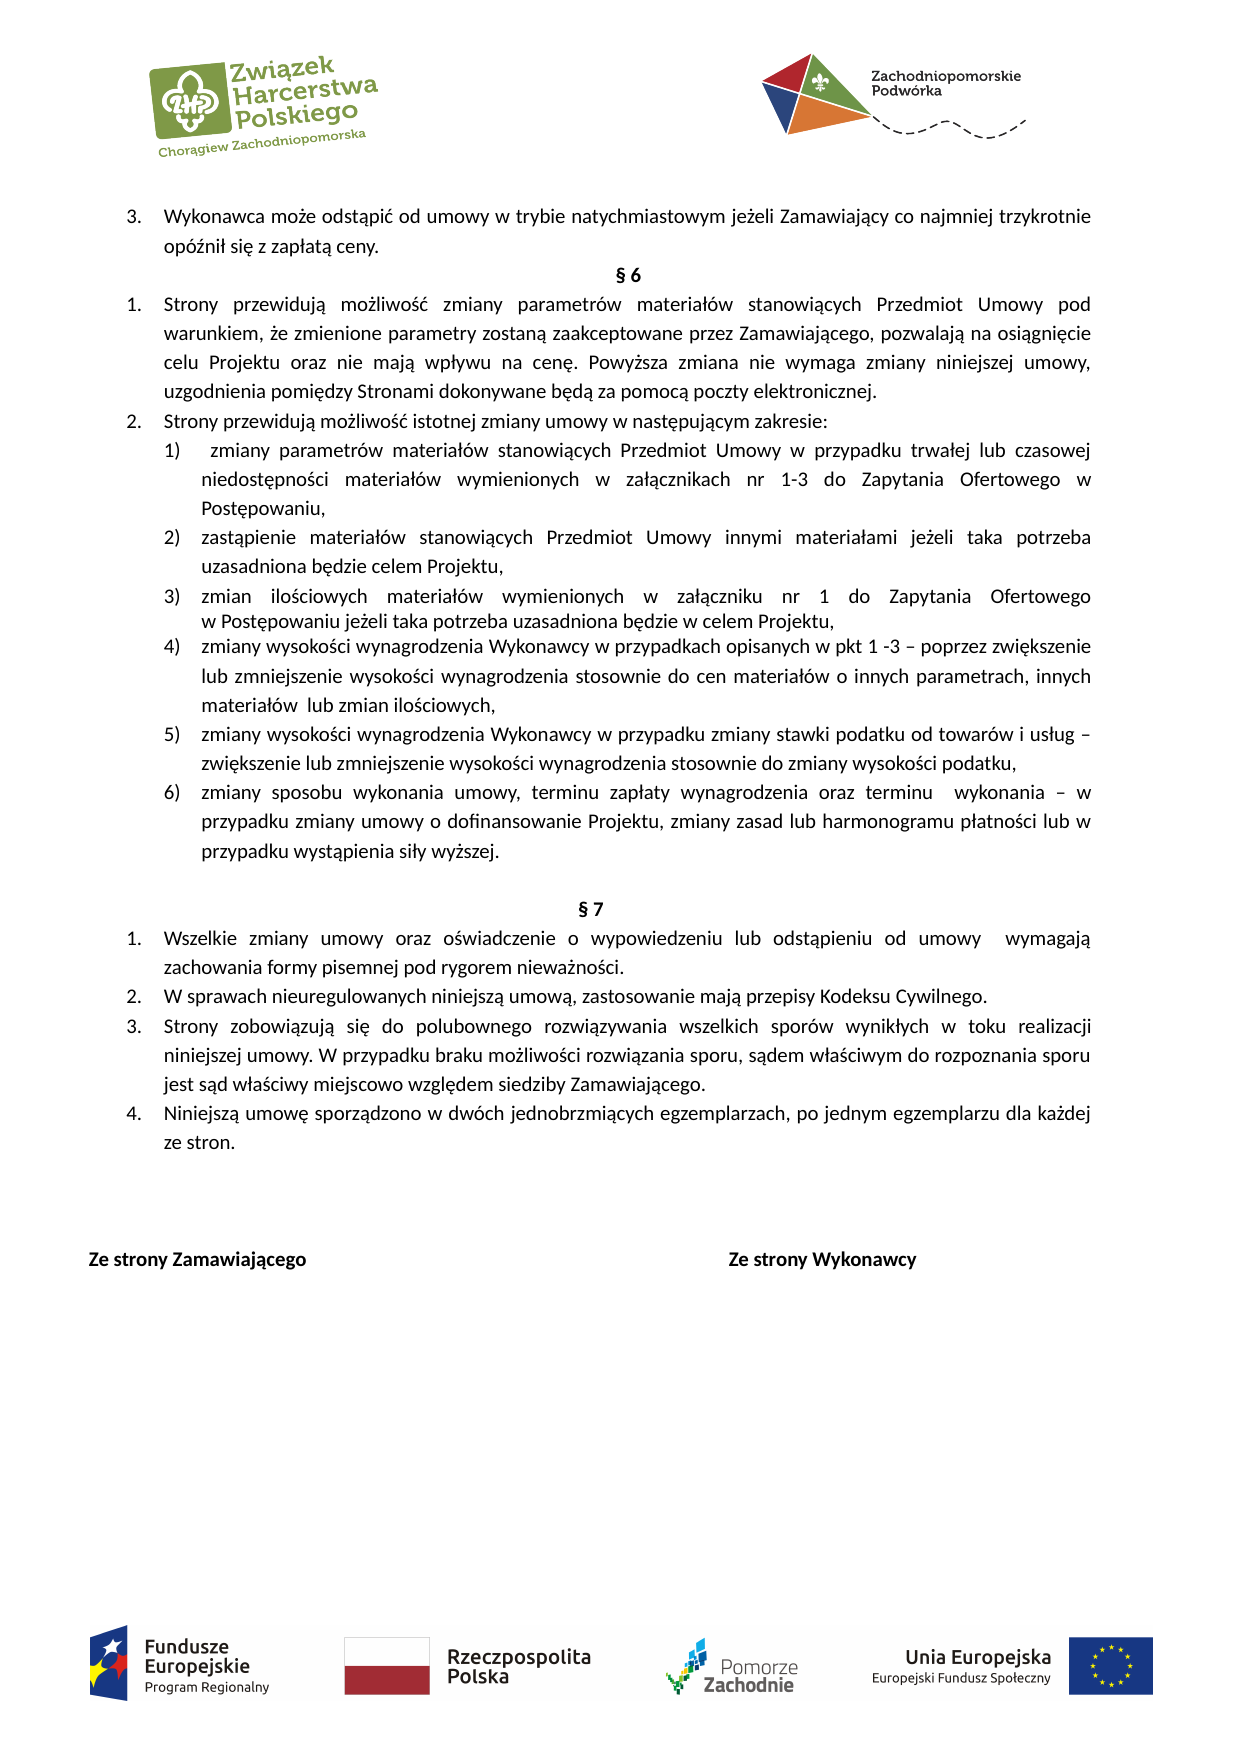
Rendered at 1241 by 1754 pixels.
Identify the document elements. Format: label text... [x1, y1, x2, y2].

list zastąpienie materiałów stanowiących Przedmiot Umowy innymi materiałami jeżeli taka potrzeba uzasadniona będzie celem Projektu, [164, 524, 1092, 579]
list Strony przewidują możliwość istotnej zmiany umowy w następującym zakresie: [126, 408, 1092, 433]
list Wykonawca może odstąpić od umowy w trybie natychmiastowym jeżeli Zamawiający co najmniej trzykrotnie opóźnił się z zapłatą ceny. [126, 204, 1092, 258]
list zmiany sposobu wykonania umowy, terminu zapłaty wynagrodzenia oraz terminu wykonania – w przypadku zmiany umowy o dofinansowanie Projektu, zmiany zasad lub harmonogramu płatności lub w przypadku wystąpienia siły wyższej. [164, 779, 1092, 863]
list zmian ilościowych materiałów wymienionych w załączniku nr 1 do Zapytania Ofertowego w Postępowaniu jeżeli taka potrzeba uzasadniona będzie w celem Projektu, [164, 583, 1092, 634]
list W sprawach nieuregulowanych niniejszą umową, zastosowanie mają przepisy Kodeksu Cywilnego. [126, 984, 1092, 1009]
picture [90, 1625, 1153, 1701]
list Strony zobowiązują się do polubownego rozwiązywania wszelkich sporów wynikłych w toku realizacji niniejszej umowy. W przypadku braku możliwości rozwiązania sporu, sądem właściwym do rozpoznania sporu jest sąd właściwy miejscowo względem siedziby Zamawiającego. [126, 1013, 1092, 1097]
list Niniejszą umowę sporządzono w dwóch jednobrzmiących egzemplarzach, po jednym egzemplarzu dla każdej ze stron. [126, 1100, 1092, 1155]
text Ze strony Zamawiającego Ze strony Wykonawcy [89, 1246, 1092, 1272]
list zmiany wysokości wynagrodzenia Wykonawcy w przypadkach opisanych w pkt 1 -3 – poprzez zwiększenie lub zmniejszenie wysokości wynagrodzenia stosownie do cen materiałów o innych parametrach, innych materiałów lub zmian ilościowych, [164, 634, 1092, 717]
list zmiany wysokości wynagrodzenia Wykonawcy w przypadku zmiany stawki podatku od towarów i usług – zwiększenie lub zmniejszenie wysokości wynagrodzenia stosownie do zmiany wysokości podatku, [164, 721, 1092, 776]
text § 7 [89, 896, 1092, 922]
picture [70, 0, 1241, 228]
list § 6 [164, 262, 1092, 287]
list zmiany parametrów materiałów stanowiących Przedmiot Umowy w przypadku trwałej lub czasowej niedostępności materiałów wymienionych w załącznikach nr 1-3 do Zapytania Ofertowego w Postępowaniu, [164, 437, 1092, 521]
list Strony przewidują możliwość zmiany parametrów materiałów stanowiących Przedmiot Umowy pod warunkiem, że zmienione parametry zostaną zaakceptowane przez Zamawiającego, pozwalają na osiągnięcie celu Projektu oraz nie mają wpływu na cenę. Powyższa zmiana nie wymaga zmiany niniejszej umowy, uzgodnienia pomiędzy Stronami dokonywane będą za pomocą poczty elektronicznej. [126, 291, 1092, 404]
list Wszelkie zmiany umowy oraz oświadczenie o wypowiedzeniu lub odstąpieniu od umowy wymagają zachowania formy pisemnej pod rygorem nieważności. [126, 925, 1092, 980]
